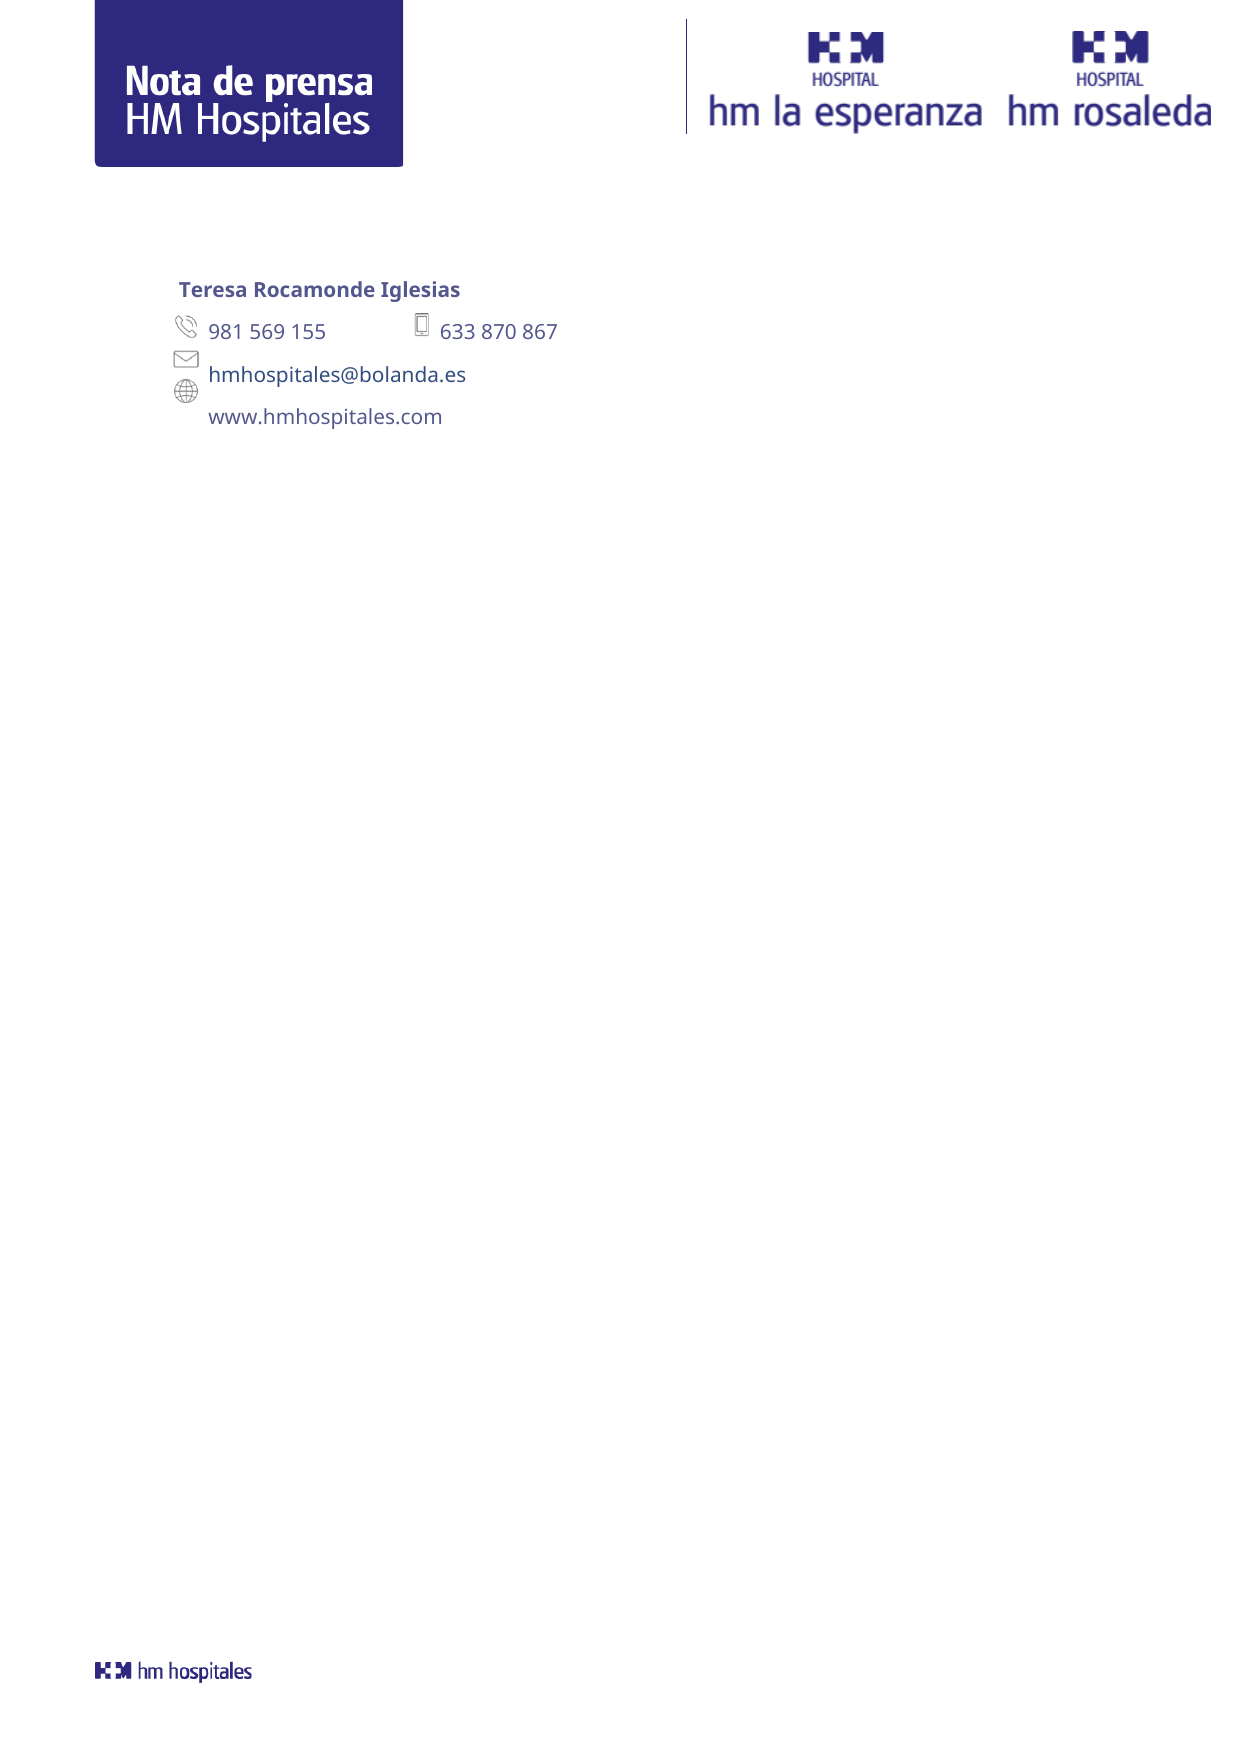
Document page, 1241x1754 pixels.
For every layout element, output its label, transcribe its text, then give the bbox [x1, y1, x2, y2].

text www.hmhospitales.com [177, 402, 1063, 431]
picture [173, 313, 437, 403]
picture [445, 371, 455, 382]
text 981 569 155 633 870 867 [429, 317, 1063, 346]
picture [95, 1661, 252, 1683]
picture [457, 371, 465, 382]
picture [94, 0, 404, 167]
text Teresa Rocamonde Iglesias [177, 275, 1063, 303]
text hmhospitales@bolanda.es [429, 360, 1063, 388]
